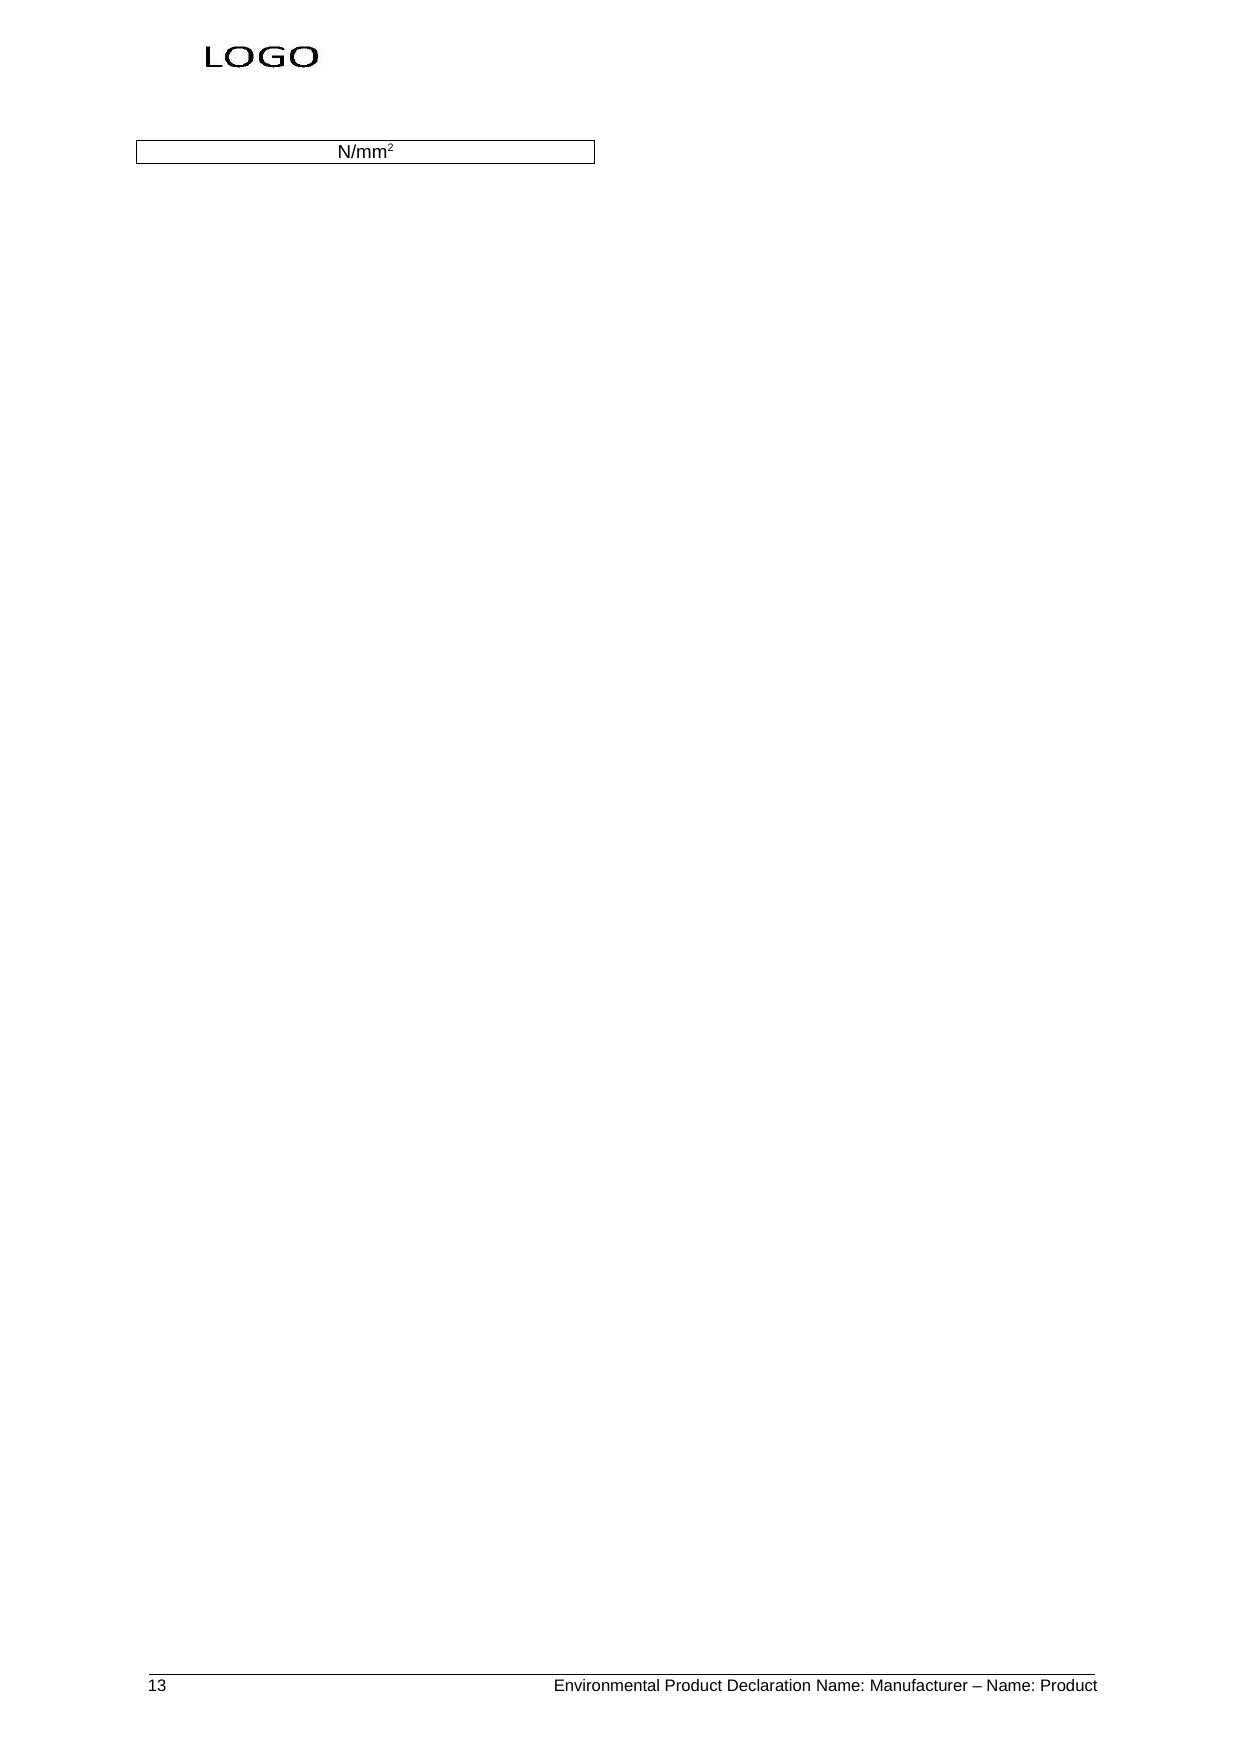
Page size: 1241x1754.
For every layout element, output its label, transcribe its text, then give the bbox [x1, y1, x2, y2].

table_cell N/mm2 [137, 141, 594, 162]
picture [148, 13, 624, 102]
